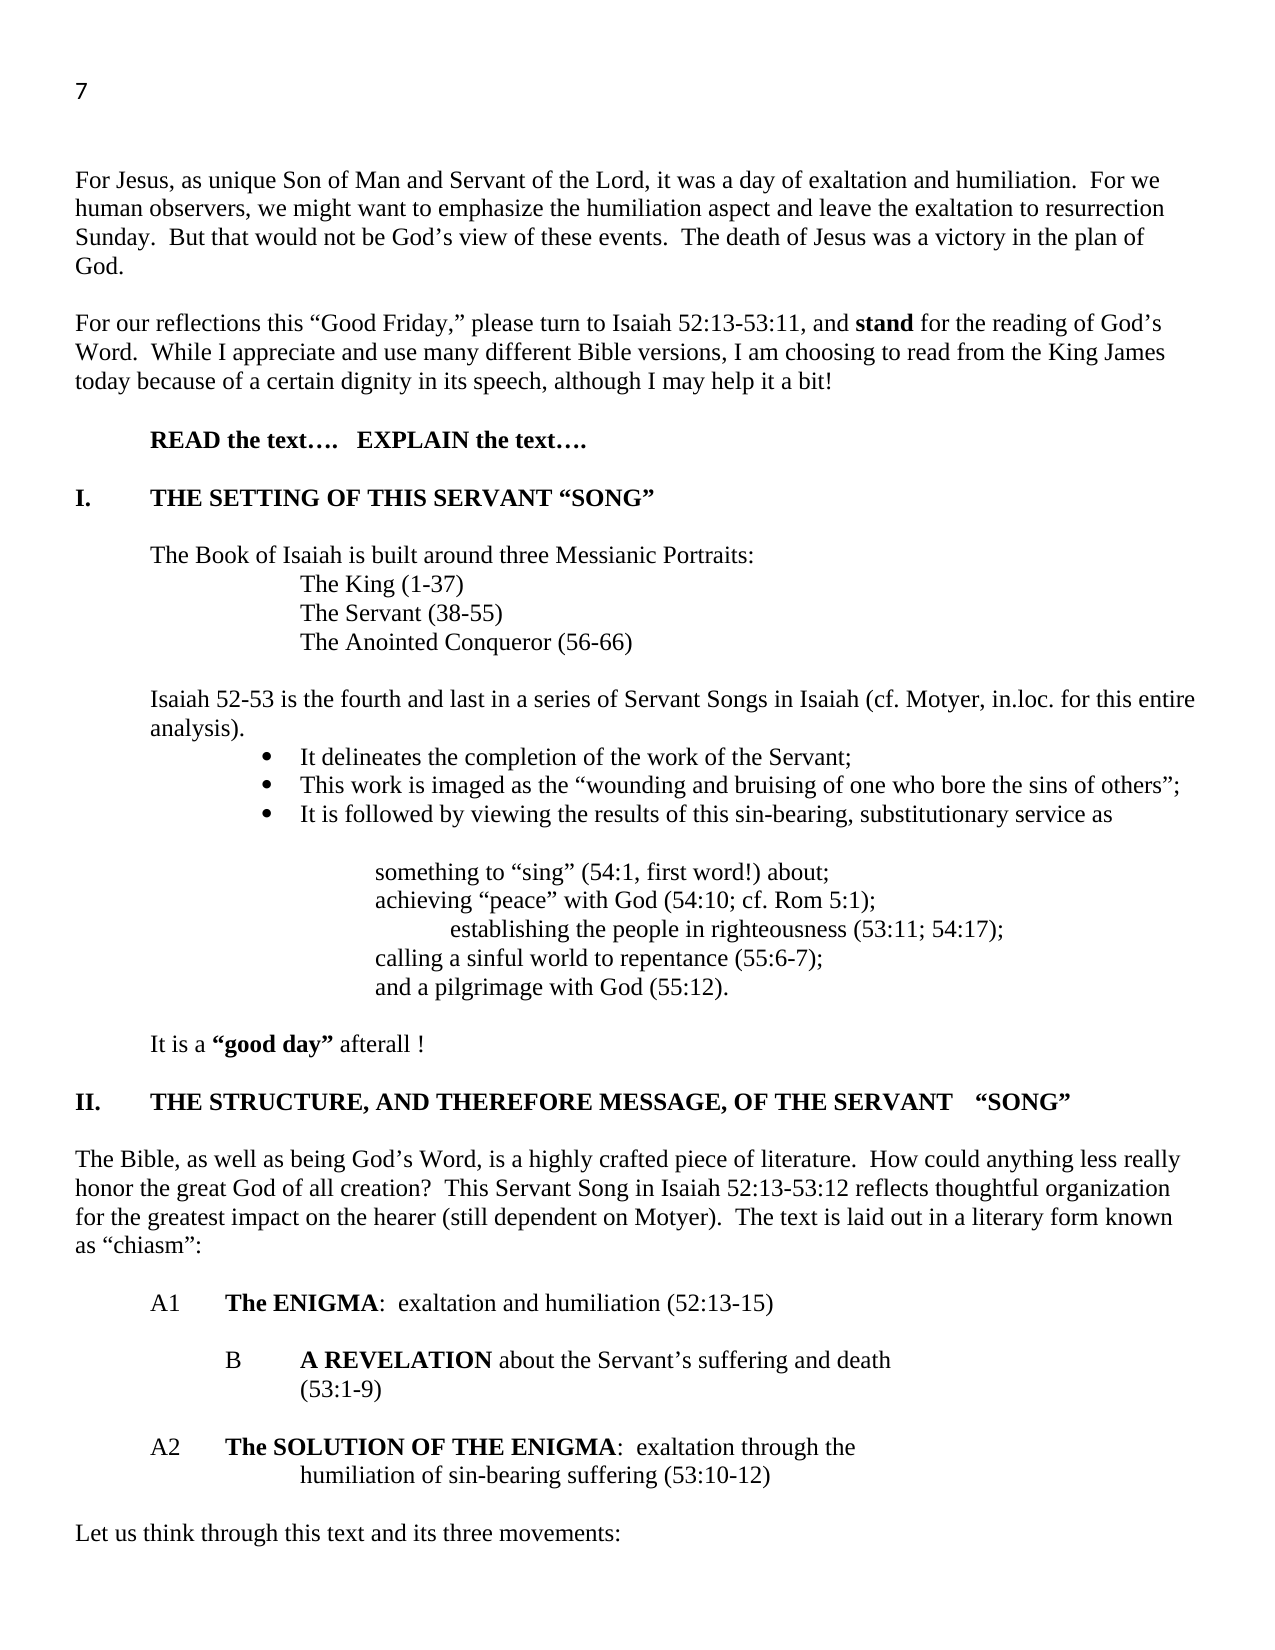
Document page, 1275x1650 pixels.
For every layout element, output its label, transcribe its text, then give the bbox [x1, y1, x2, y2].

text B A REVELATION about the Servant’s suffering and death [75, 1345, 1200, 1374]
list This work is imaged as the “wounding and bruising of one who bore the sins of others”; [262, 770, 1200, 799]
list It is followed by viewing the results of this sin-bearing, substitutionary service as [262, 799, 1200, 828]
text The King (1-37) [75, 569, 1200, 598]
text something to “sing” (54:1, first word!) about; [262, 857, 1200, 885]
text READ the text…. EXPLAIN the text…. [75, 425, 1200, 454]
text and a pilgrimage with God (55:12). [262, 972, 1200, 1000]
text (53:1-9) [75, 1374, 1200, 1403]
text II. THE STRUCTURE, AND THEREFORE MESSAGE, OF THE SERVANT “SONG” [75, 1087, 1200, 1115]
text The Book of Isaiah is built around three Messianic Portraits: [75, 540, 1200, 569]
list It delineates the completion of the work of the Servant; [262, 742, 1200, 770]
text The Bible, as well as being God’s Word, is a highly crafted piece of literature. How could anything less really honor the great God of all creation? This Servant Song in Isaiah 52:13-53:12 reflects thoughtful organization for the greatest impact on the hearer (still dependent on Motyer). The text is laid out in a literary form known as “chiasm”: [75, 1144, 1200, 1259]
text It is a “good day” afterall ! [75, 1029, 1200, 1058]
text Isaiah 52-53 is the fourth and last in a series of Servant Songs in Isaiah (cf. Motyer, in.loc. for this entire analysis). [75, 684, 1200, 742]
text For Jesus, as unique Son of Man and Servant of the Lord, it was a day of exaltation and humiliation. For we human observers, we might want to emphasize the humiliation aspect and leave the exaltation to resurrection Sunday. But that would not be God’s view of these events. The death of Jesus was a victory in the plan of God. [75, 165, 1200, 280]
text calling a sinful world to repentance (55:6-7); [262, 943, 1200, 972]
text A1 The ENIGMA: exaltation and humiliation (52:13-15) [75, 1288, 1200, 1317]
text For our reflections this “Good Friday,” please turn to Isaiah 52:13-53:11, and stand for the reading of God’s Word. While I appreciate and use many different Bible versions, I am choosing to read from the King James today because of a certain dignity in its speech, although I may help it a bit! [75, 308, 1200, 395]
text A2 The SOLUTION OF THE ENIGMA: exaltation through the humiliation of sin-bearing suffering (53:10-12) [75, 1432, 1200, 1489]
text I. THE SETTING OF THIS SERVANT “SONG” [75, 483, 1200, 512]
text Let us think through this text and its three movements: [75, 1518, 1200, 1547]
text achieving “peace” with God (54:10; cf. Rom 5:1); establishing the people in righteousness (53:11; 54:17); [262, 885, 1200, 943]
text The Anointed Conqueror (56-66) [75, 627, 1200, 655]
text The Servant (38-55) [75, 598, 1200, 627]
